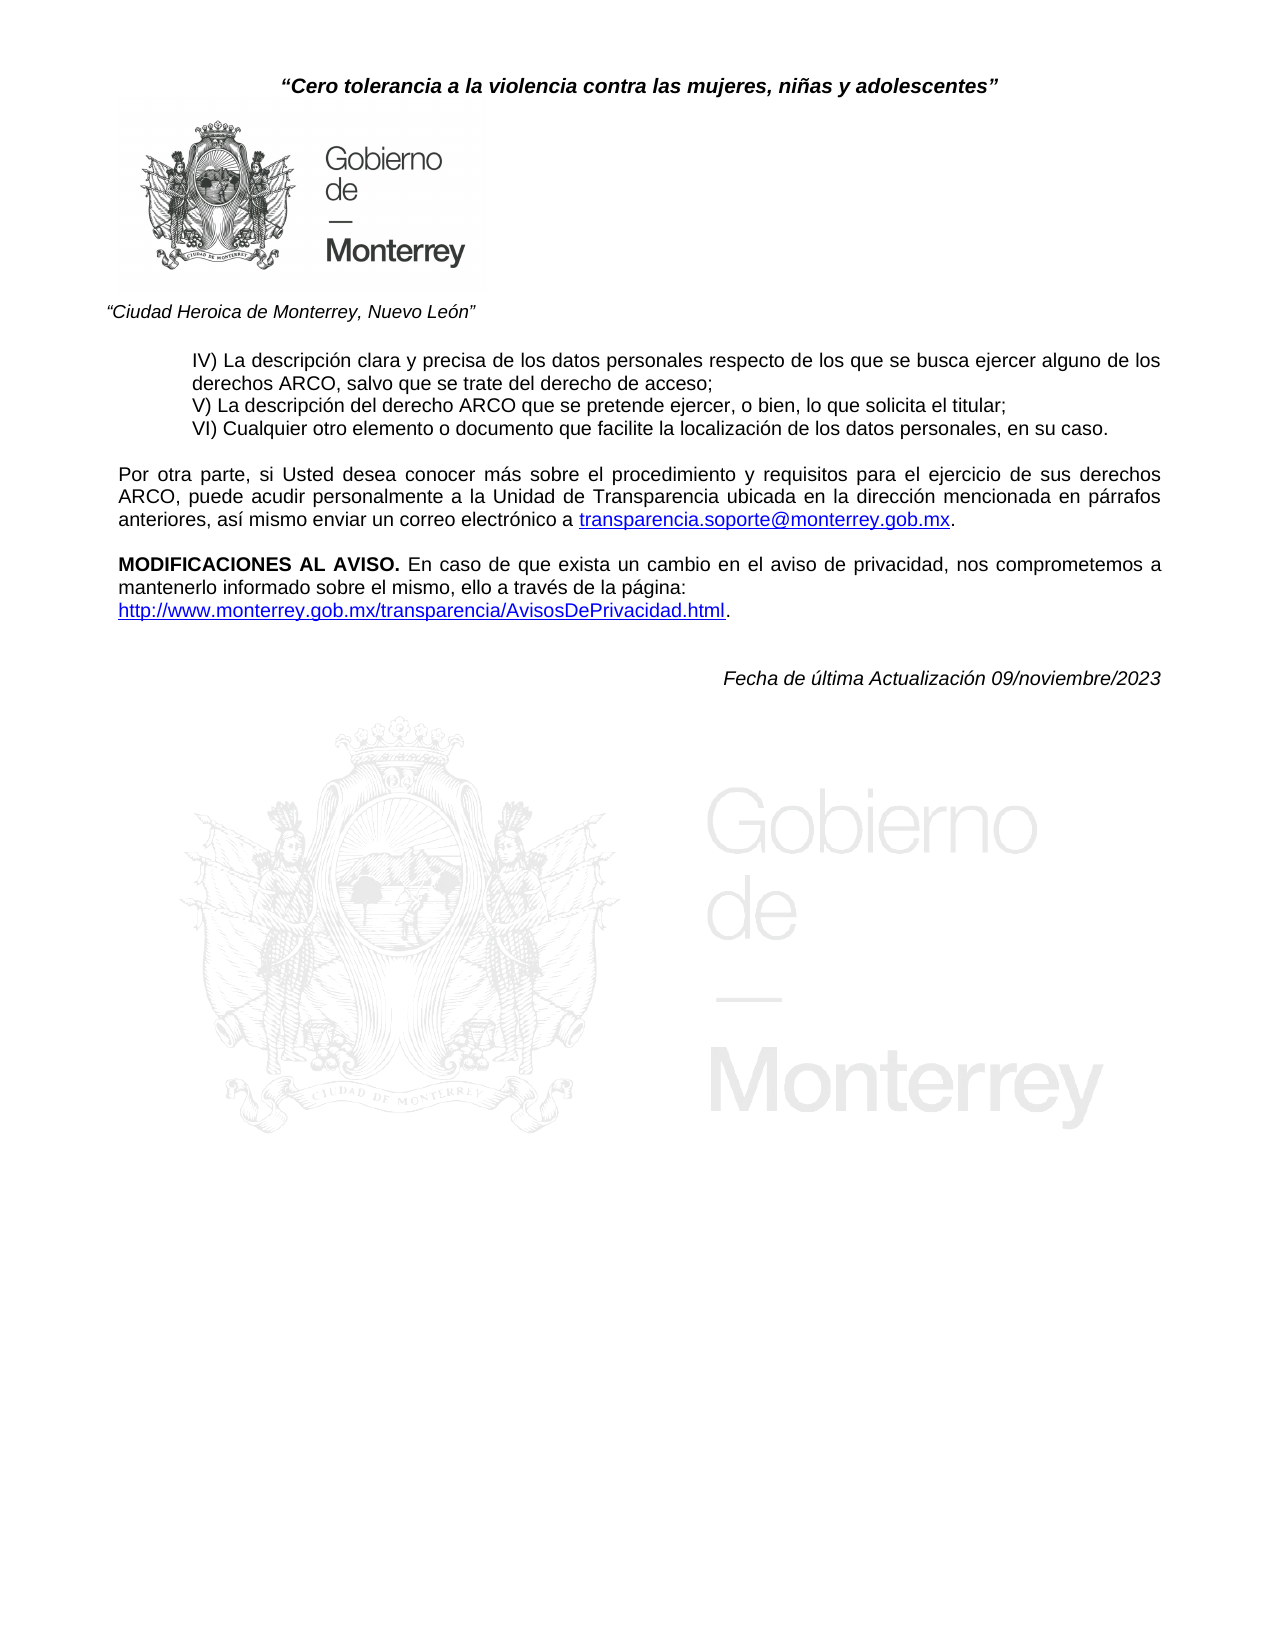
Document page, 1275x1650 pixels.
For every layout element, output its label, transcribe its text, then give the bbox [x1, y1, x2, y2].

text Por otra parte, si Usted desea conocer más sobre el procedimiento y requisitos para el ejercicio de sus derechos ARCO, puede acudir personalmente a la Unidad de Transparencia ubicada en la dirección mencionada en párrafos anteriores, así mismo enviar un correo electrónico a transparencia.soporte@monterrey.gob.mx. [118, 462, 1163, 531]
text VI) Cualquier otro elemento o documento que facilite la localización de los datos personales, en su caso. [192, 417, 1163, 440]
text MODIFICACIONES AL AVISO. En caso de que exista un cambio en el aviso de privacidad, nos comprometemos a mantenerlo informado sobre el mismo, ello a través de la página: [118, 553, 1163, 599]
text http://www.monterrey.gob.mx/transparencia/AvisosDePrivacidad.html. [118, 599, 1163, 621]
picture [118, 97, 487, 293]
text Fecha de última Actualización 09/noviembre/2023 [118, 667, 1163, 689]
text IV) La descripción clara y precisa de los datos personales respecto de los que se busca ejercer alguno de los derechos ARCO, salvo que se trate del derecho de acceso; [192, 349, 1163, 394]
text V) La descripción del derecho ARCO que se pretende ejercer, o bien, lo que solicita el titular; [192, 394, 1163, 417]
